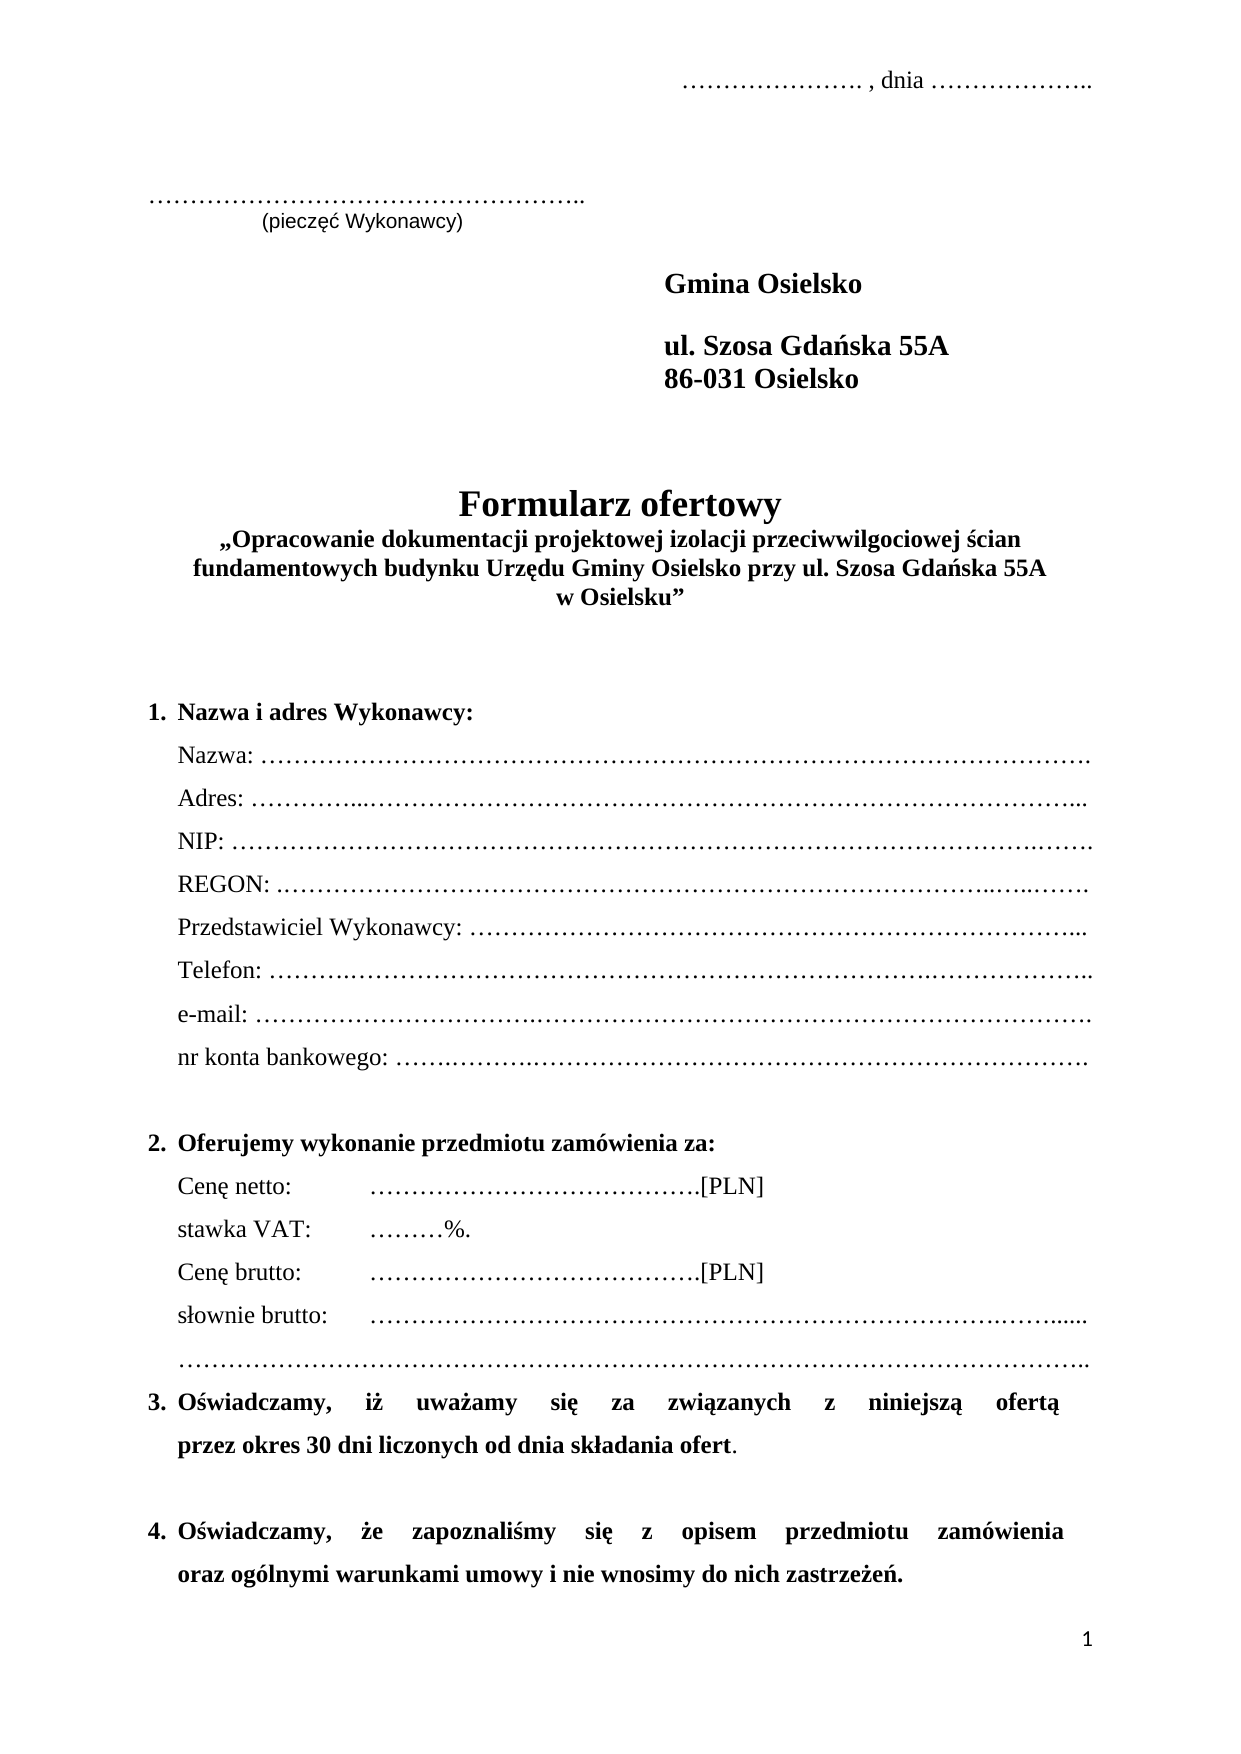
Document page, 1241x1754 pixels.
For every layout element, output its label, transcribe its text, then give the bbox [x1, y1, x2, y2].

text Cenę brutto: ………………………………….[PLN] [148, 1257, 1094, 1286]
text nr konta bankowego: …….……….…………………………………………………………. [148, 1042, 1094, 1071]
text …………………………………………….. [148, 180, 1094, 209]
list Oferujemy wykonanie przedmiotu zamówienia za: [148, 1128, 1094, 1157]
list Oświadczamy, iż uważamy się za związanych z niniejszą ofertą przez okres 30 dni liczonych od dnia składania ofert. [148, 1387, 1094, 1459]
text Adres: …………...…………………………………………………………………………... [148, 783, 1094, 812]
text NIP: …………………………………………………………………………………….……. [148, 826, 1094, 855]
text Formularz ofertowy [148, 481, 1092, 524]
text „Opracowanie dokumentacji projektowej izolacji przeciwwilgociowej ścian fundamentowych budynku Urzędu Gminy Osielsko przy ul. Szosa Gdańska 55A [148, 524, 1092, 582]
text Gmina Osielsko [590, 266, 1092, 300]
list Oświadczamy, że zapoznaliśmy się z opisem przedmiotu zamówienia oraz ogólnymi warunkami umowy i nie wnosimy do nich zastrzeżeń. [148, 1516, 1094, 1588]
list Nazwa i adres Wykonawcy: [148, 697, 1094, 726]
text Telefon: ……….…………………………………………………………….……………….. [148, 956, 1094, 984]
text ul. Szosa Gdańska 55A [148, 328, 1092, 361]
text …………………. , dnia ……………….. [148, 65, 1092, 94]
text REGON: .…………………………………………………………………………..…..……. [148, 869, 1094, 898]
text w Osielsku” [148, 582, 1092, 611]
text e-mail: …………………………….…………………………………………………………. [148, 999, 1094, 1027]
text (pieczęć Wykonawcy) [148, 209, 1094, 233]
text słownie brutto: ………………………………………………………………….……...... [148, 1301, 1094, 1329]
text Przedstawiciel Wykonawcy: ………………………………………………………………... [148, 912, 1094, 941]
text Nazwa: ………………………………………………………………………………………. [148, 740, 1094, 769]
text ……………………………………………………………………………………………….. [148, 1344, 1094, 1372]
text Cenę netto: ………………………………….[PLN] [148, 1171, 1094, 1200]
text stawka VAT: ………%. [148, 1214, 1094, 1243]
text 86-031 Osielsko [590, 361, 1092, 395]
